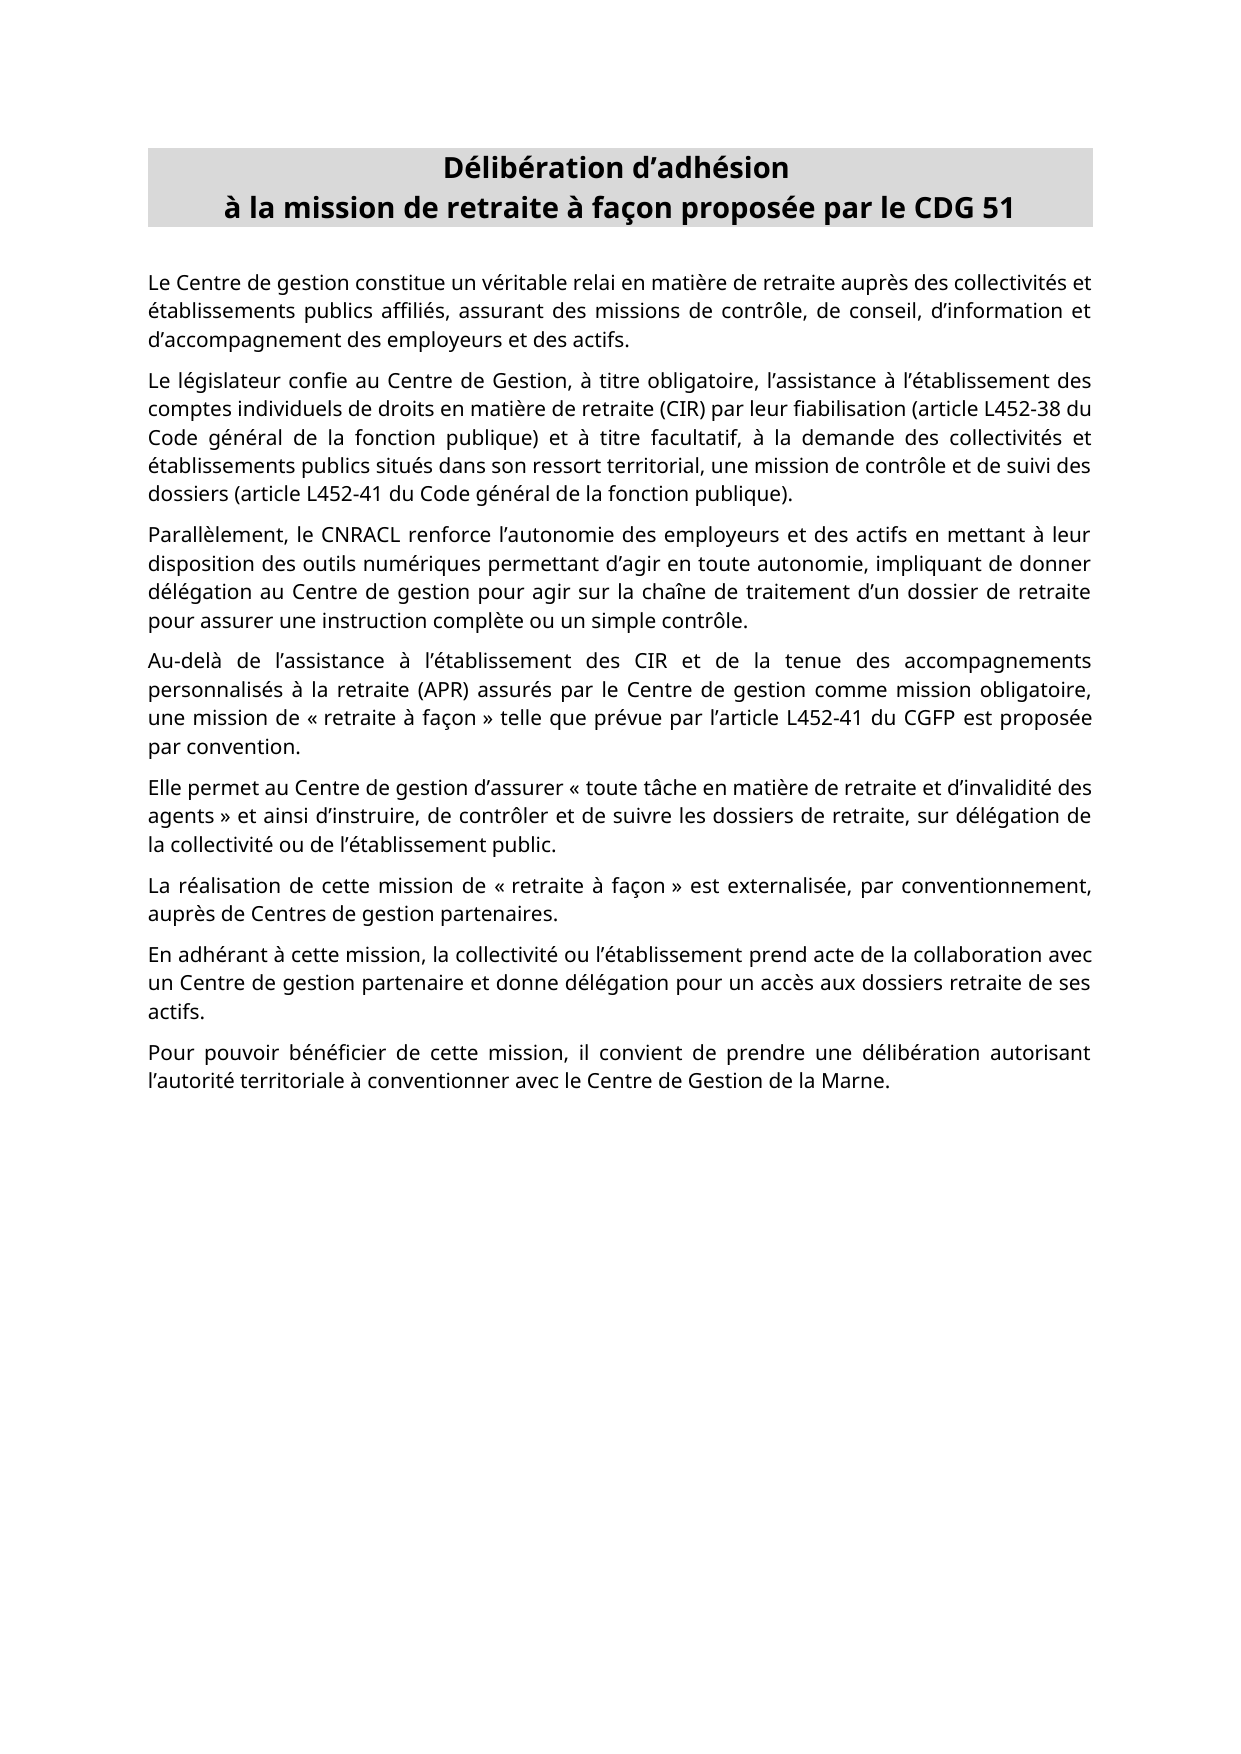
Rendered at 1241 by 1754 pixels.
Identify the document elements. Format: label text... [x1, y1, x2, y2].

text Parallèlement, le CNRACL renforce l’autonomie des employeurs et des actifs en mettant à leur disposition des outils numériques permettant d’agir en toute autonomie, impliquant de donner délégation au Centre de gestion pour agir sur la chaîne de traitement d’un dossier de retraite pour assurer une instruction complète ou un simple contrôle. [148, 520, 1093, 634]
text La réalisation de cette mission de « retraite à façon » est externalisée, par conventionnement, auprès de Centres de gestion partenaires. [148, 871, 1093, 928]
text Pour pouvoir bénéficier de cette mission, il convient de prendre une délibération autorisant l’autorité territoriale à conventionner avec le Centre de Gestion de la Marne. [148, 1038, 1093, 1095]
text Délibération d’adhésion à la mission de retraite à façon proposée par le CDG 51 [148, 148, 1093, 227]
text En adhérant à cette mission, la collectivité ou l’établissement prend acte de la collaboration avec un Centre de gestion partenaire et donne délégation pour un accès aux dossiers retraite de ses actifs. [148, 940, 1093, 1025]
text Au-delà de l’assistance à l’établissement des CIR et de la tenue des accompagnements personnalisés à la retraite (APR) assurés par le Centre de gestion comme mission obligatoire, une mission de « retraite à façon » telle que prévue par l’article L452-41 du CGFP est proposée par convention. [148, 647, 1093, 760]
text Le Centre de gestion constitue un véritable relai en matière de retraite auprès des collectivités et établissements publics affiliés, assurant des missions de contrôle, de conseil, d’information et d’accompagnement des employeurs et des actifs. [148, 268, 1093, 353]
text Le législateur confie au Centre de Gestion, à titre obligatoire, l’assistance à l’établissement des comptes individuels de droits en matière de retraite (CIR) par leur fiabilisation (article L452-38 du Code général de la fonction publique) et à titre facultatif, à la demande des collectivités et établissements publics situés dans son ressort territorial, une mission de contrôle et de suivi des dossiers (article L452-41 du Code général de la fonction publique). [148, 366, 1093, 508]
text Elle permet au Centre de gestion d’assurer « toute tâche en matière de retraite et d’invalidité des agents » et ainsi d’instruire, de contrôler et de suivre les dossiers de retraite, sur délégation de la collectivité ou de l’établissement public. [148, 773, 1093, 858]
